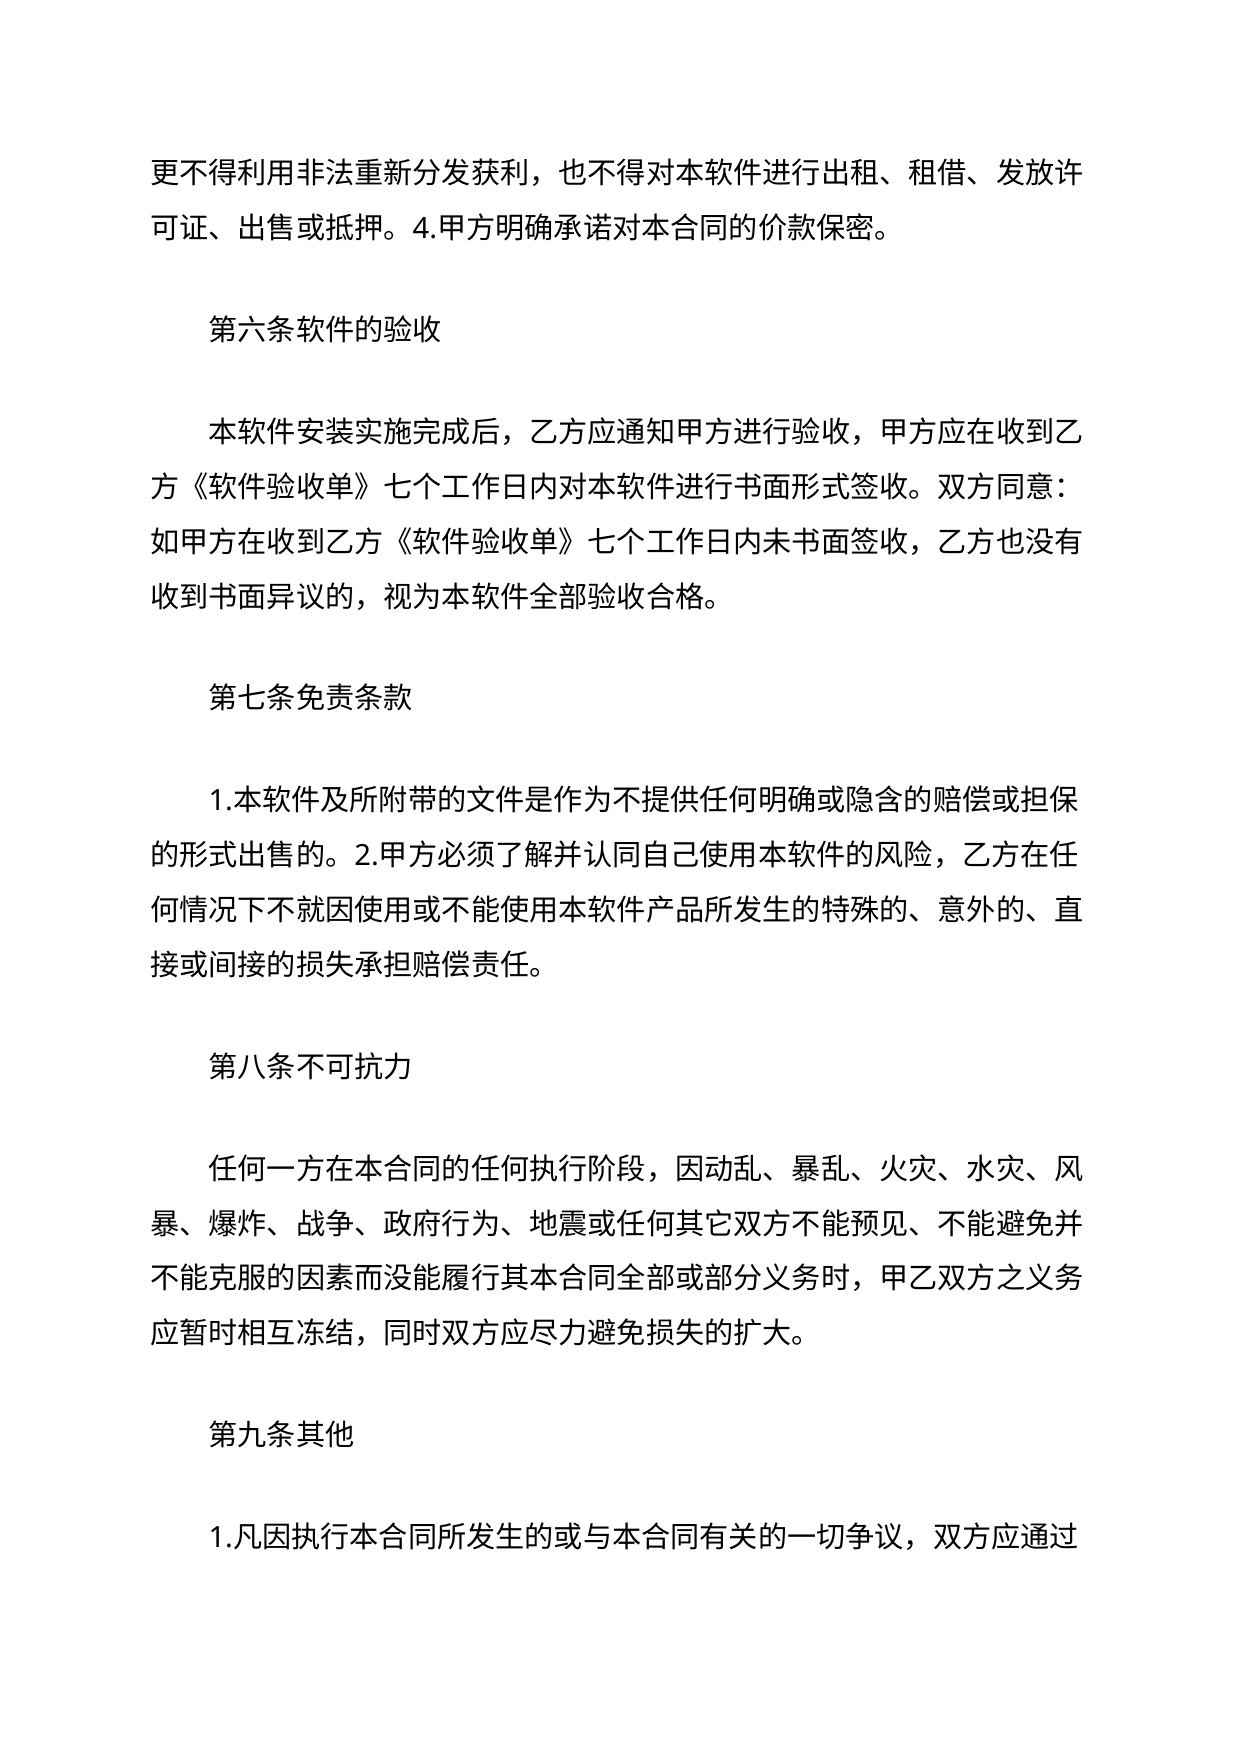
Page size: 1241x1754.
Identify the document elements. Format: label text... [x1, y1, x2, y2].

text 第六条软件的验收 [150, 307, 1090, 349]
text 第七条免责条款 [150, 675, 1090, 717]
text 任何一方在本合同的任何执行阶段，因动乱、暴乱、火灾、水灾、风暴、爆炸、战争、政府行为、地震或任何其它双方不能预见、不能避免并不能克服的因素而没能履行其本合同全部或部分义务时，甲乙双方之义务应暂时相互冻结，同时双方应尽力避免损失的扩大。 [150, 1145, 1090, 1352]
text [150, 1513, 1090, 1556]
text 第九条其他 [150, 1412, 1090, 1454]
text 本软件安装实施完成后，乙方应通知甲方进行验收，甲方应在收到乙方《软件验收单》七个工作日内对本软件进行书面形式签收。双方同意：如甲方在收到乙方《软件验收单》七个工作日内未书面签收，乙方也没有收到书面异议的，视为本软件全部验收合格。 [150, 409, 1090, 616]
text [150, 150, 1090, 247]
text 1.本软件及所附带的文件是作为不提供任何明确或隐含的赔偿或担保的形式出售的。2.甲方必须了解并认同自己使用本软件的风险，乙方在任何情况下不就因使用或不能使用本软件产品所发生的特殊的、意外的、直接或间接的损失承担赔偿责任。 [150, 777, 1090, 984]
text 第八条不可抗力 [150, 1043, 1090, 1086]
